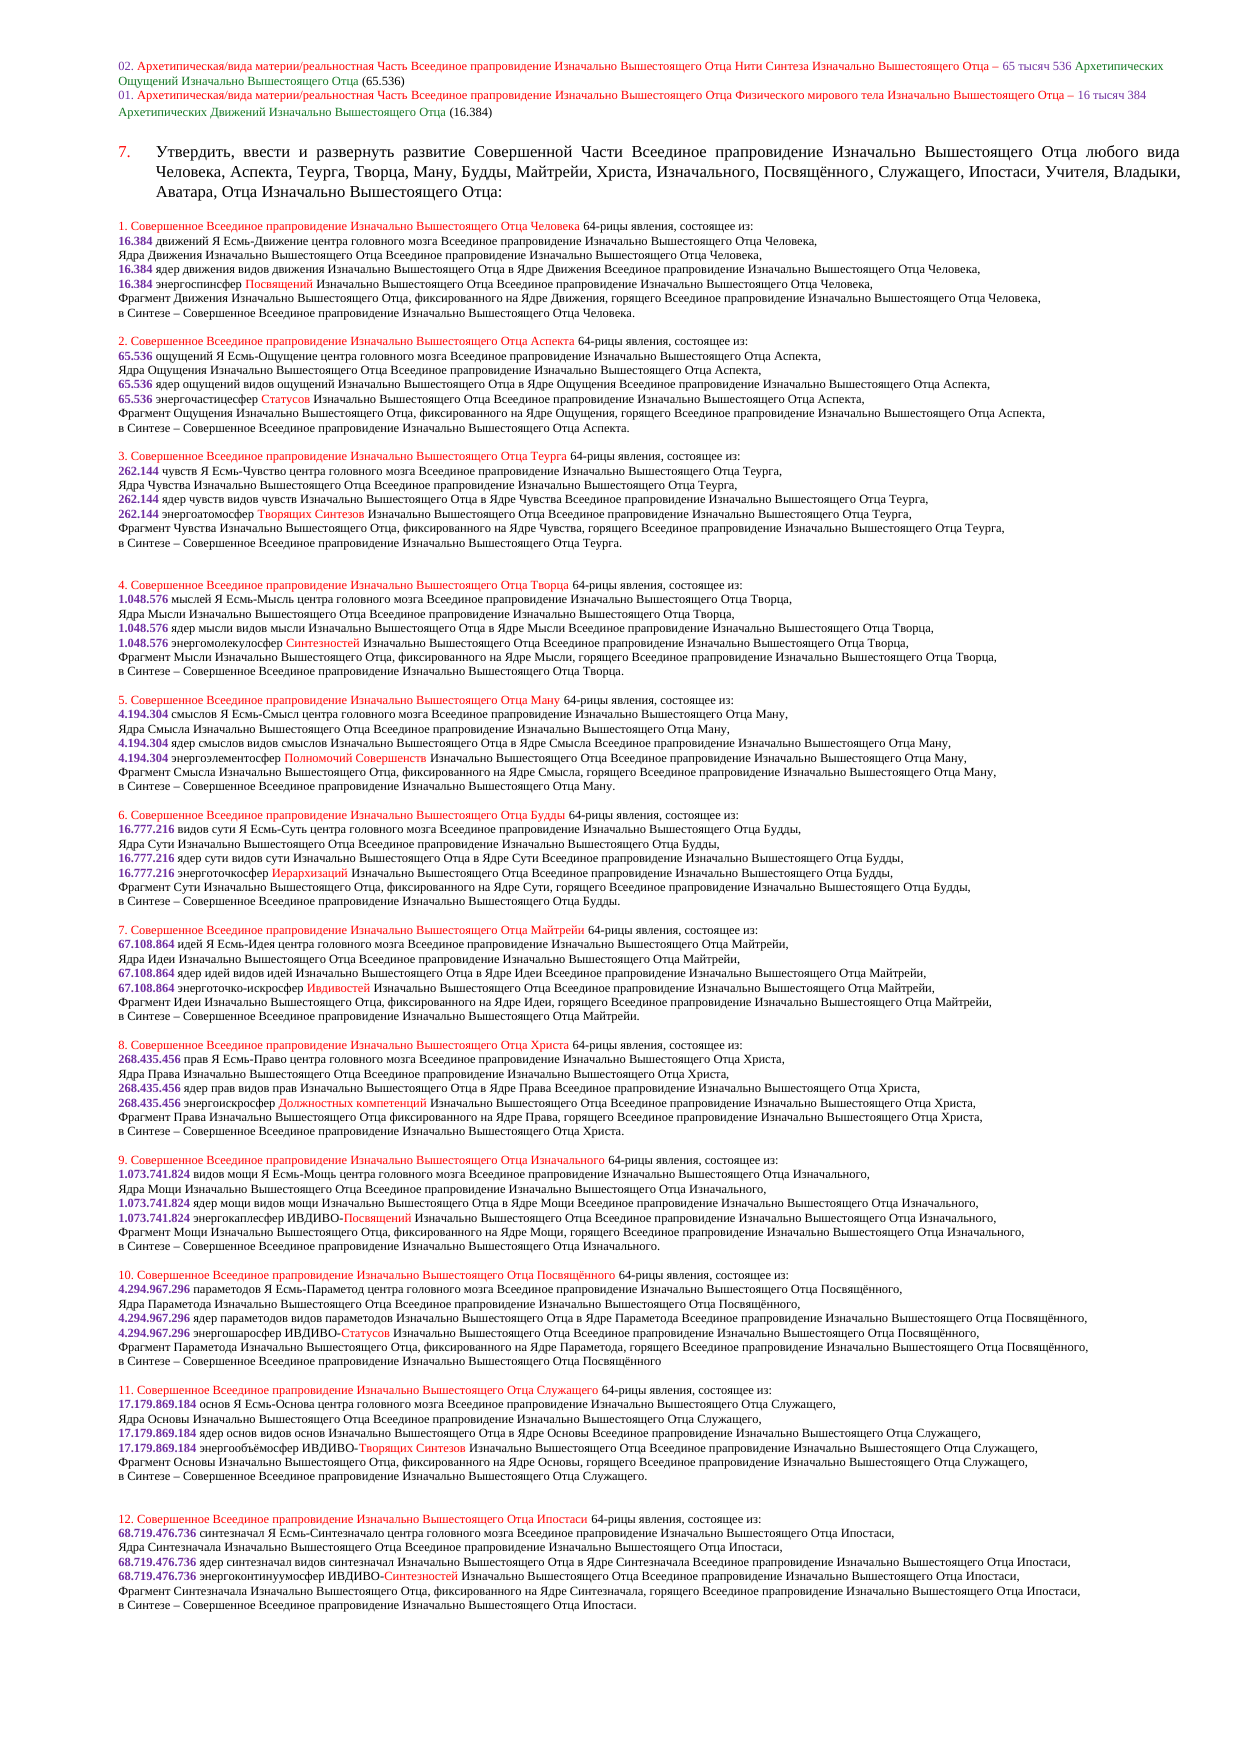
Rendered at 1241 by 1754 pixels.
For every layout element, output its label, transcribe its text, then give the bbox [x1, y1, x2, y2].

text Ядра Смысла Изначально Вышестоящего Отца Всеединое прапровидение Изначально Вышестоящего Отца Ману, [118, 722, 1181, 736]
text 4.294.967.296 энергошаросфер ИВДИВО-Статусов Изначально Вышестоящего Отца Всеединое прапровидение Изначально Вышестоящего Отца Посвящённого, [118, 1325, 1181, 1340]
text 16.384 движений Я Есмь-Движение центра головного мозга Всеединое прапровидение Изначально Вышестоящего Отца Человека, [118, 233, 1181, 248]
text 65.536 ядер ощущений видов ощущений Изначально Вышестоящего Отца в Ядре Ощущения Всеединое прапровидение Изначально Вышестоящего Отца Аспекта, [118, 377, 1181, 392]
text 68.719.476.736 синтезначал Я Есмь-Синтезначало центра головного мозга Всеединое прапровидение Изначально Вышестоящего Отца Ипостаси, [118, 1526, 1181, 1540]
text 17.179.869.184 энергообъёмосфер ИВДИВО-Творящих Синтезов Изначально Вышестоящего Отца Всеединое прапровидение Изначально Вышестоящего Отца Служащего, [118, 1440, 1181, 1455]
text 16.777.216 ядер сути видов сути Изначально Вышестоящего Отца в Ядре Сути Всеединое прапровидение Изначально Вышестоящего Отца Будды, [118, 851, 1181, 865]
text 262.144 чувств Я Есмь-Чувство центра головного мозга Всеединое прапровидение Изначально Вышестоящего Отца Теурга, [118, 463, 1181, 478]
text в Синтезе – Совершенное Всеединое прапровидение Изначально Вышестоящего Отца Служащего. [118, 1469, 1181, 1483]
text в Синтезе – Совершенное Всеединое прапровидение Изначально Вышестоящего Отца Аспекта. [118, 420, 1181, 435]
text 5. Совершенное Всеединое прапровидение Изначально Вышестоящего Отца Ману 64-рицы явления, состоящее из: [118, 693, 1181, 707]
text 1.073.741.824 энергокаплесфер ИВДИВО-Посвящений Изначально Вышестоящего Отца Всеединое прапровидение Изначально Вышестоящего Отца Изначального, [118, 1210, 1181, 1225]
text 16.777.216 видов сути Я Есмь-Суть центра головного мозга Всеединое прапровидение Изначально Вышестоящего Отца Будды, [118, 822, 1181, 837]
text 68.719.476.736 ядер синтезначал видов синтезначал Изначально Вышестоящего Отца в Ядре Синтезначала Всеединое прапровидение Изначально Вышестоящего Отца Ипостаси, [118, 1554, 1181, 1569]
text 3. Совершенное Всеединое прапровидение Изначально Вышестоящего Отца Теурга 64-рицы явления, состоящее из: [118, 449, 1181, 463]
text Ядра Синтезначала Изначально Вышестоящего Отца Всеединое прапровидение Изначально Вышестоящего Отца Ипостаси, [118, 1540, 1181, 1554]
text 7. Совершенное Всеединое прапровидение Изначально Вышестоящего Отца Майтрейи 64-рицы явления, состоящее из: [118, 923, 1181, 937]
text Фрагмент Смысла Изначально Вышестоящего Отца, фиксированного на Ядре Смысла, горящего Всеединое прапровидение Изначально Вышестоящего Отца Ману, [118, 765, 1181, 779]
text 67.108.864 энерготочко-искросфер Ивдивостей Изначально Вышестоящего Отца Всеединое прапровидение Изначально Вышестоящего Отца Майтрейи, [118, 980, 1181, 995]
text в Синтезе – Совершенное Всеединое прапровидение Изначально Вышестоящего Отца Майтрейи. [118, 1009, 1181, 1023]
text 268.435.456 ядер прав видов прав Изначально Вышестоящего Отца в Ядре Права Всеединое прапровидение Изначально Вышестоящего Отца Христа, [118, 1081, 1181, 1095]
text 68.719.476.736 энергоконтинуумосфер ИВДИВО-Синтезностей Изначально Вышестоящего Отца Всеединое прапровидение Изначально Вышестоящего Отца Ипостаси, [118, 1569, 1181, 1583]
text 4.194.304 ядер смыслов видов смыслов Изначально Вышестоящего Отца в Ядре Смысла Всеединое прапровидение Изначально Вышестоящего Отца Ману, [118, 736, 1181, 750]
text Фрагмент Основы Изначально Вышестоящего Отца, фиксированного на Ядре Основы, горящего Всеединое прапровидение Изначально Вышестоящего Отца Служащего, [118, 1455, 1181, 1469]
text 1.048.576 энергомолекулосфер Синтезностей Изначально Вышестоящего Отца Всеединое прапровидение Изначально Вышестоящего Отца Творца, [118, 635, 1181, 650]
text в Синтезе – Совершенное Всеединое прапровидение Изначально Вышестоящего Отца Человека. [118, 305, 1181, 320]
text в Синтезе – Совершенное Всеединое прапровидение Изначально Вышестоящего Отца Будды. [118, 894, 1181, 908]
text Фрагмент Синтезначала Изначально Вышестоящего Отца, фиксированного на Ядре Синтезначала, горящего Всеединое прапровидение Изначально Вышестоящего Отца Ипостаси, [118, 1583, 1181, 1598]
text 1. Совершенное Всеединое прапровидение Изначально Вышестоящего Отца Человека 64-рицы явления, состоящее из: [118, 219, 1181, 233]
text 67.108.864 идей Я Есмь-Идея центра головного мозга Всеединое прапровидение Изначально Вышестоящего Отца Майтрейи, [118, 937, 1181, 952]
text Фрагмент Ощущения Изначально Вышестоящего Отца, фиксированного на Ядре Ощущения, горящего Всеединое прапровидение Изначально Вышестоящего Отца Аспекта, [118, 406, 1181, 420]
text Ядра Чувства Изначально Вышестоящего Отца Всеединое прапровидение Изначально Вышестоящего Отца Теурга, [118, 478, 1181, 492]
text 9. Совершенное Всеединое прапровидение Изначально Вышестоящего Отца Изначального 64-рицы явления, состоящее из: [118, 1153, 1181, 1167]
text Ядра Сути Изначально Вышестоящего Отца Всеединое прапровидение Изначально Вышестоящего Отца Будды, [118, 837, 1181, 851]
text Фрагмент Чувства Изначально Вышестоящего Отца, фиксированного на Ядре Чувства, горящего Всеединое прапровидение Изначально Вышестоящего Отца Теурга, [118, 521, 1181, 535]
text 4.194.304 смыслов Я Есмь-Смысл центра головного мозга Всеединое прапровидение Изначально Вышестоящего Отца Ману, [118, 707, 1181, 722]
text в Синтезе – Совершенное Всеединое прапровидение Изначально Вышестоящего Отца Теурга. [118, 535, 1181, 550]
text 1.048.576 мыслей Я Есмь-Мысль центра головного мозга Всеединое прапровидение Изначально Вышестоящего Отца Творца, [118, 592, 1181, 607]
text Ядра Идеи Изначально Вышестоящего Отца Всеединое прапровидение Изначально Вышестоящего Отца Майтрейи, [118, 952, 1181, 966]
text 4.294.967.296 ядер параметодов видов параметодов Изначально Вышестоящего Отца в Ядре Параметода Всеединое прапровидение Изначально Вышестоящего Отца Посвящённого, [118, 1311, 1181, 1325]
text 10. Совершенное Всеединое прапровидение Изначально Вышестоящего Отца Посвящённого 64-рицы явления, состоящее из: [118, 1268, 1181, 1282]
text Фрагмент Параметода Изначально Вышестоящего Отца, фиксированного на Ядре Параметода, горящего Всеединое прапровидение Изначально Вышестоящего Отца Посвящённого, [118, 1340, 1181, 1354]
text 11. Совершенное Всеединое прапровидение Изначально Вышестоящего Отца Служащего 64-рицы явления, состоящее из: [118, 1383, 1181, 1397]
text в Синтезе – Совершенное Всеединое прапровидение Изначально Вышестоящего Отца Посвящённого [118, 1354, 1181, 1368]
text Фрагмент Мощи Изначально Вышестоящего Отца, фиксированного на Ядре Мощи, горящего Всеединое прапровидение Изначально Вышестоящего Отца Изначального, [118, 1225, 1181, 1239]
text в Синтезе – Совершенное Всеединое прапровидение Изначально Вышестоящего Отца Изначального. [118, 1239, 1181, 1253]
text 1.073.741.824 видов мощи Я Есмь-Мощь центра головного мозга Всеединое прапровидение Изначально Вышестоящего Отца Изначального, [118, 1167, 1181, 1182]
text 268.435.456 прав Я Есмь-Право центра головного мозга Всеединое прапровидение Изначально Вышестоящего Отца Христа, [118, 1052, 1181, 1067]
text Ядра Параметода Изначально Вышестоящего Отца Всеединое прапровидение Изначально Вышестоящего Отца Посвящённого, [118, 1297, 1181, 1311]
text Фрагмент Движения Изначально Вышестоящего Отца, фиксированного на Ядре Движения, горящего Всеединое прапровидение Изначально Вышестоящего Отца Человека, [118, 291, 1181, 305]
text в Синтезе – Совершенное Всеединое прапровидение Изначально Вышестоящего Отца Ману. [118, 779, 1181, 793]
text Фрагмент Идеи Изначально Вышестоящего Отца, фиксированного на Ядре Идеи, горящего Всеединое прапровидение Изначально Вышестоящего Отца Майтрейи, [118, 995, 1181, 1009]
text в Синтезе – Совершенное Всеединое прапровидение Изначально Вышестоящего Отца Ипостаси. [118, 1598, 1181, 1612]
text 268.435.456 энергоискросфер Должностных компетенций Изначально Вышестоящего Отца Всеединое прапровидение Изначально Вышестоящего Отца Христа, [118, 1095, 1181, 1110]
text 17.179.869.184 основ Я Есмь-Основа центра головного мозга Всеединое прапровидение Изначально Вышестоящего Отца Служащего, [118, 1397, 1181, 1412]
text Ядра Основы Изначально Вышестоящего Отца Всеединое прапровидение Изначально Вышестоящего Отца Служащего, [118, 1412, 1181, 1426]
text 16.384 ядер движения видов движения Изначально Вышестоящего Отца в Ядре Движения Всеединое прапровидение Изначально Вышестоящего Отца Человека, [118, 262, 1181, 277]
text 67.108.864 ядер идей видов идей Изначально Вышестоящего Отца в Ядре Идеи Всеединое прапровидение Изначально Вышестоящего Отца Майтрейи, [118, 966, 1181, 980]
list Утвердить, ввести и развернуть развитие Совершенной Части Всеединое прапровидение Изначально Вышестоящего Отца любого вида Человека, Аспекта, Теурга, Творца, Ману, Будды, Майтрейи, Христа, Изначального, Посвящённого, Служащего, Ипостаси, Учителя, Владыки, Аватара, Отца Изначально Вышестоящего Отца: [118, 142, 1181, 201]
text 16.777.216 энерготочкосфер Иерархизаций Изначально Вышестоящего Отца Всеединое прапровидение Изначально Вышестоящего Отца Будды, [118, 865, 1181, 880]
text Ядра Мысли Изначально Вышестоящего Отца Всеединое прапровидение Изначально Вышестоящего Отца Творца, [118, 607, 1181, 621]
text Ядра Ощущения Изначально Вышестоящего Отца Всеединое прапровидение Изначально Вышестоящего Отца Аспекта, [118, 363, 1181, 377]
text 02. Архетипическая/вида материи/реальностная Часть Всеединое прапровидение Изначально Вышестоящего Отца Нити Синтеза Изначально Вышестоящего Отца – 65 тысяч 536 Архетипических Ощущений Изначально Вышестоящего Отца (65.536) [118, 59, 1181, 88]
text 16.384 энергоспинсфер Посвящений Изначально Вышестоящего Отца Всеединое прапровидение Изначально Вышестоящего Отца Человека, [118, 277, 1181, 291]
text в Синтезе – Совершенное Всеединое прапровидение Изначально Вышестоящего Отца Христа. [118, 1124, 1181, 1138]
text Ядра Права Изначально Вышестоящего Отца Всеединое прапровидение Изначально Вышестоящего Отца Христа, [118, 1067, 1181, 1081]
text 65.536 энергочастицесфер Статусов Изначально Вышестоящего Отца Всеединое прапровидение Изначально Вышестоящего Отца Аспекта, [118, 392, 1181, 406]
text 1.073.741.824 ядер мощи видов мощи Изначально Вышестоящего Отца в Ядре Мощи Всеединое прапровидение Изначально Вышестоящего Отца Изначального, [118, 1196, 1181, 1210]
text 2. Совершенное Всеединое прапровидение Изначально Вышестоящего Отца Аспекта 64-рицы явления, состоящее из: [118, 334, 1181, 348]
text 01. Архетипическая/вида материи/реальностная Часть Всеединое прапровидение Изначально Вышестоящего Отца Физического мирового тела Изначально Вышестоящего Отца – 16 тысяч 384 Архетипических Движений Изначально Вышестоящего Отца (16.384) [118, 88, 1181, 119]
text 12. Совершенное Всеединое прапровидение Изначально Вышестоящего Отца Ипостаси 64-рицы явления, состоящее из: [118, 1511, 1181, 1526]
text 262.144 ядер чувств видов чувств Изначально Вышестоящего Отца в Ядре Чувства Всеединое прапровидение Изначально Вышестоящего Отца Теурга, [118, 492, 1181, 507]
text Фрагмент Мысли Изначально Вышестоящего Отца, фиксированного на Ядре Мысли, горящего Всеединое прапровидение Изначально Вышестоящего Отца Творца, [118, 650, 1181, 664]
text 4.194.304 энергоэлементосфер Полномочий Совершенств Изначально Вышестоящего Отца Всеединое прапровидение Изначально Вышестоящего Отца Ману, [118, 750, 1181, 765]
text Ядра Движения Изначально Вышестоящего Отца Всеединое прапровидение Изначально Вышестоящего Отца Человека, [118, 248, 1181, 262]
text 65.536 ощущений Я Есмь-Ощущение центра головного мозга Всеединое прапровидение Изначально Вышестоящего Отца Аспекта, [118, 348, 1181, 363]
text 8. Совершенное Всеединое прапровидение Изначально Вышестоящего Отца Христа 64-рицы явления, состоящее из: [118, 1038, 1181, 1052]
text 4. Совершенное Всеединое прапровидение Изначально Вышестоящего Отца Творца 64-рицы явления, состоящее из: [118, 578, 1181, 592]
text 17.179.869.184 ядер основ видов основ Изначально Вышестоящего Отца в Ядре Основы Всеединое прапровидение Изначально Вышестоящего Отца Служащего, [118, 1426, 1181, 1440]
text Ядра Мощи Изначально Вышестоящего Отца Всеединое прапровидение Изначально Вышестоящего Отца Изначального, [118, 1182, 1181, 1196]
text Фрагмент Сути Изначально Вышестоящего Отца, фиксированного на Ядре Сути, горящего Всеединое прапровидение Изначально Вышестоящего Отца Будды, [118, 880, 1181, 894]
text 262.144 энергоатомосфер Творящих Синтезов Изначально Вышестоящего Отца Всеединое прапровидение Изначально Вышестоящего Отца Теурга, [118, 507, 1181, 521]
text Фрагмент Права Изначально Вышестоящего Отца фиксированного на Ядре Права, горящего Всеединое прапровидение Изначально Вышестоящего Отца Христа, [118, 1110, 1181, 1124]
text 6. Совершенное Всеединое прапровидение Изначально Вышестоящего Отца Будды 64-рицы явления, состоящее из: [118, 808, 1181, 822]
text 4.294.967.296 параметодов Я Есмь-Параметод центра головного мозга Всеединое прапровидение Изначально Вышестоящего Отца Посвящённого, [118, 1282, 1181, 1297]
text в Синтезе – Совершенное Всеединое прапровидение Изначально Вышестоящего Отца Творца. [118, 664, 1181, 678]
text 1.048.576 ядер мысли видов мысли Изначально Вышестоящего Отца в Ядре Мысли Всеединое прапровидение Изначально Вышестоящего Отца Творца, [118, 621, 1181, 635]
